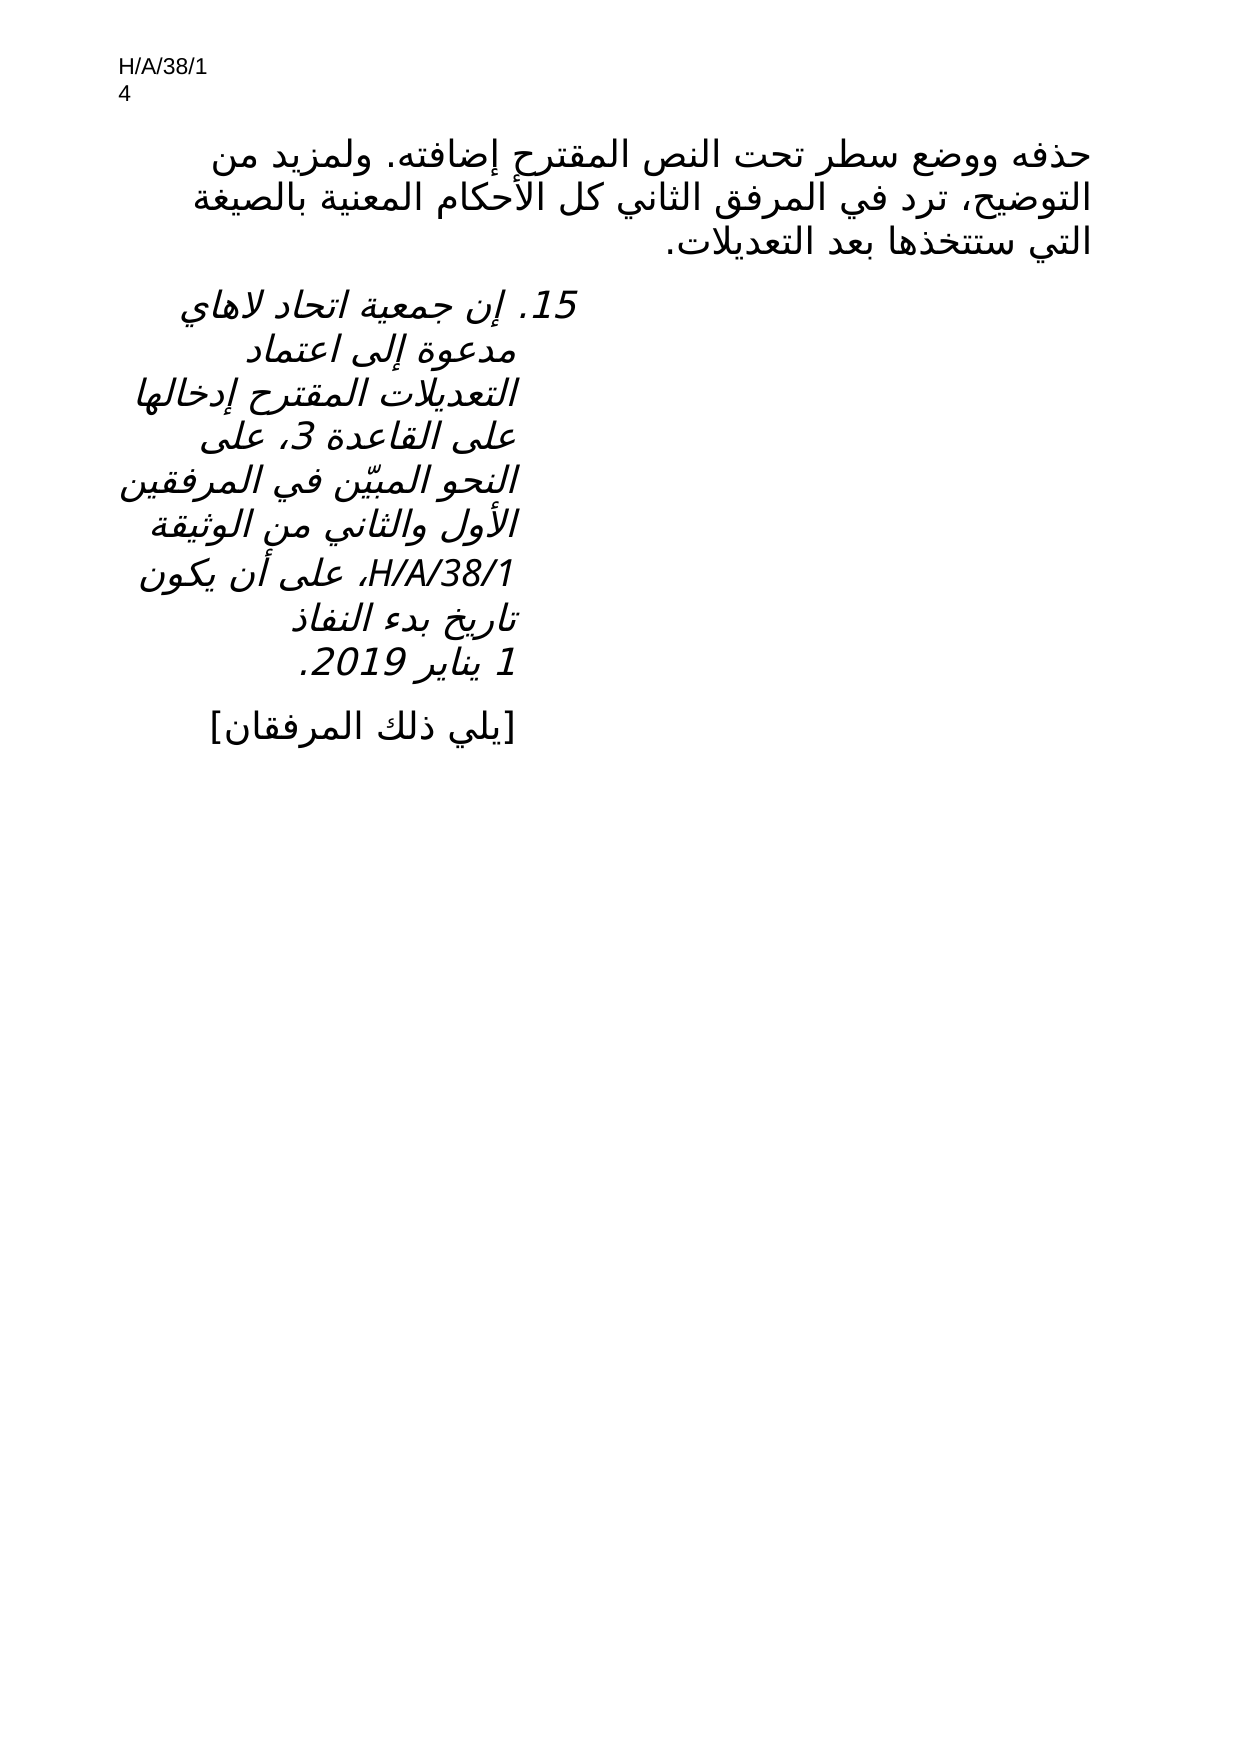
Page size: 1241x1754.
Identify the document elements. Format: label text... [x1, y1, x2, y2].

text إن جمعية اتحاد لاهاي مدعوة إلى اعتماد التعديلات المقترح إدخالها على القاعدة 3، على النحو المبيّن في المرفقين الأول والثاني من الوثيقة H/A/38/1، على أن يكون تاريخ بدء النفاذ 1 يناير 2019. [118, 284, 516, 684]
text [يلي ذلك المرفقان] [118, 705, 516, 749]
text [118, 132, 1092, 263]
